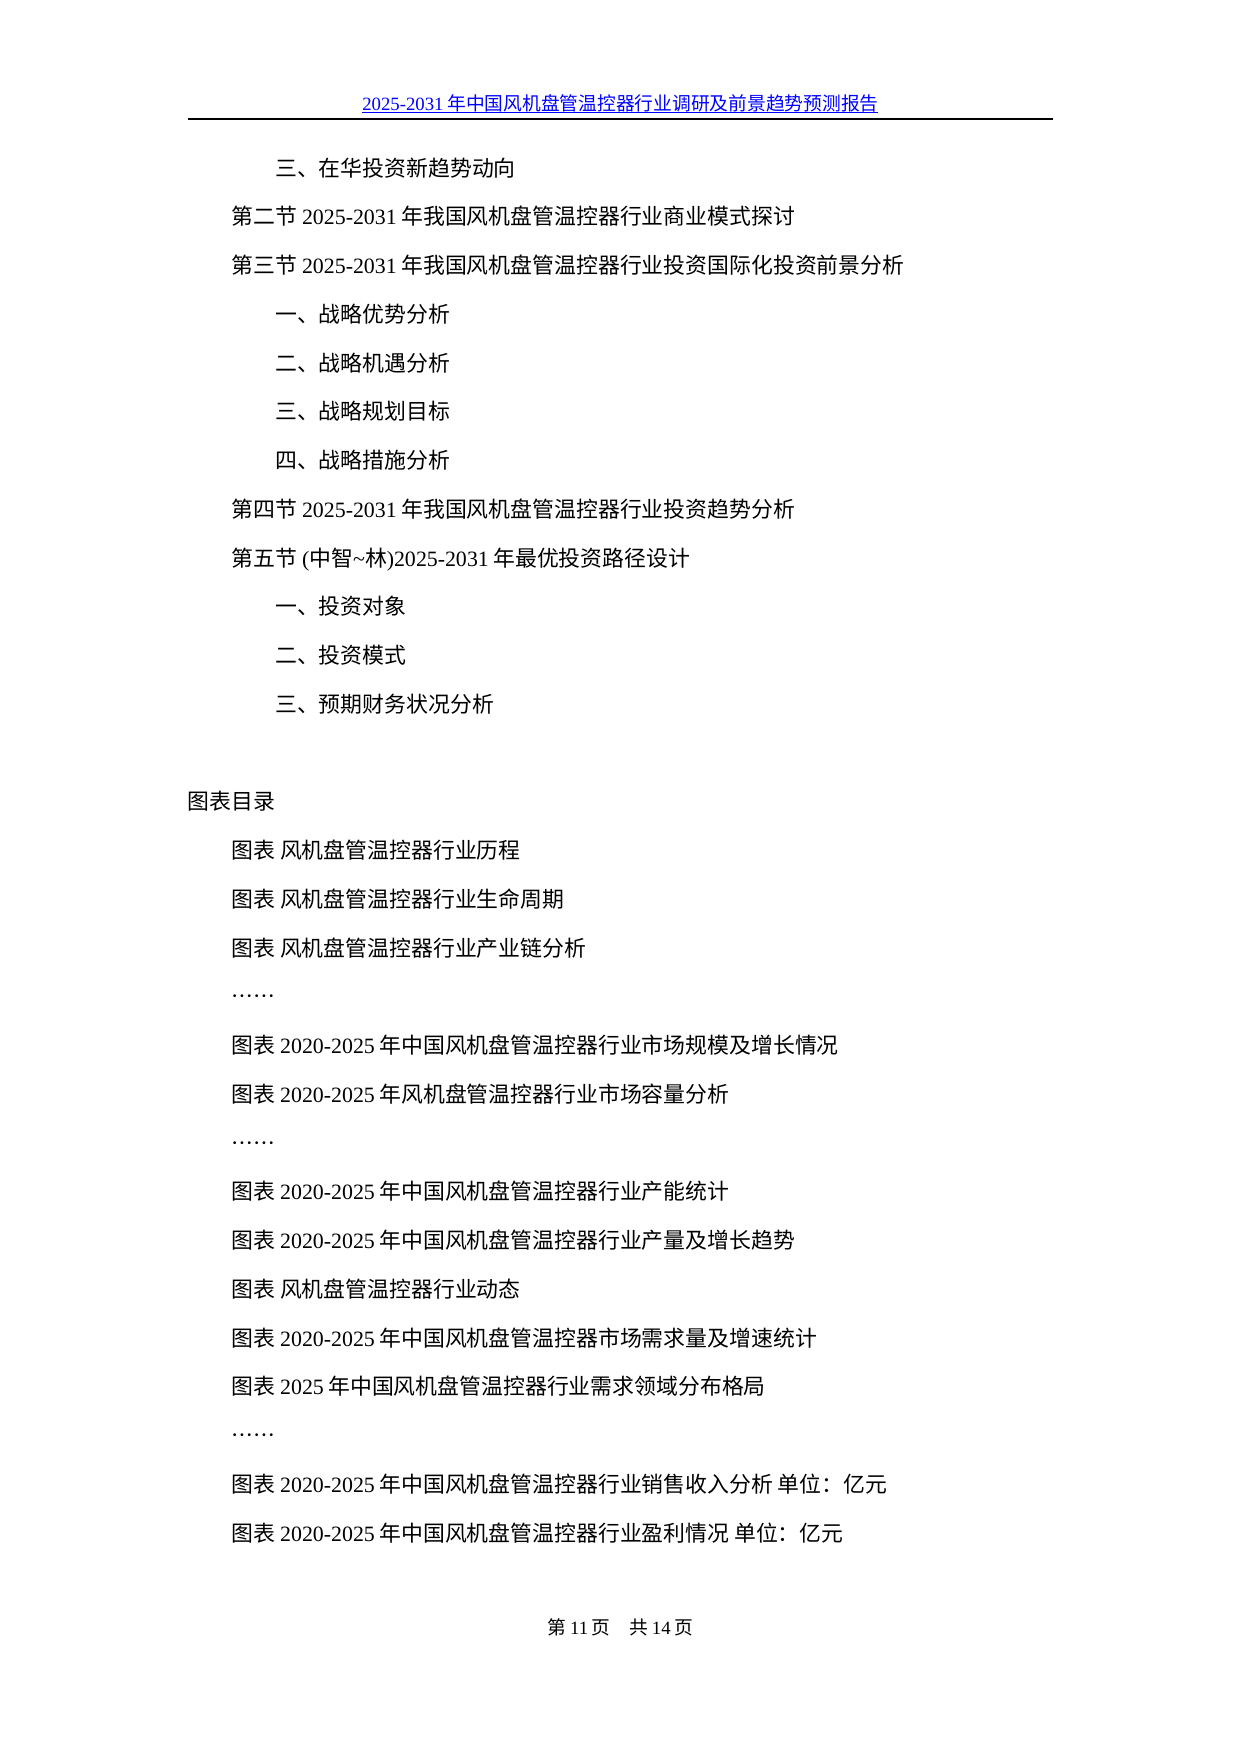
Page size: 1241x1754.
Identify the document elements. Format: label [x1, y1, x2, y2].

text [187, 150, 1053, 1548]
